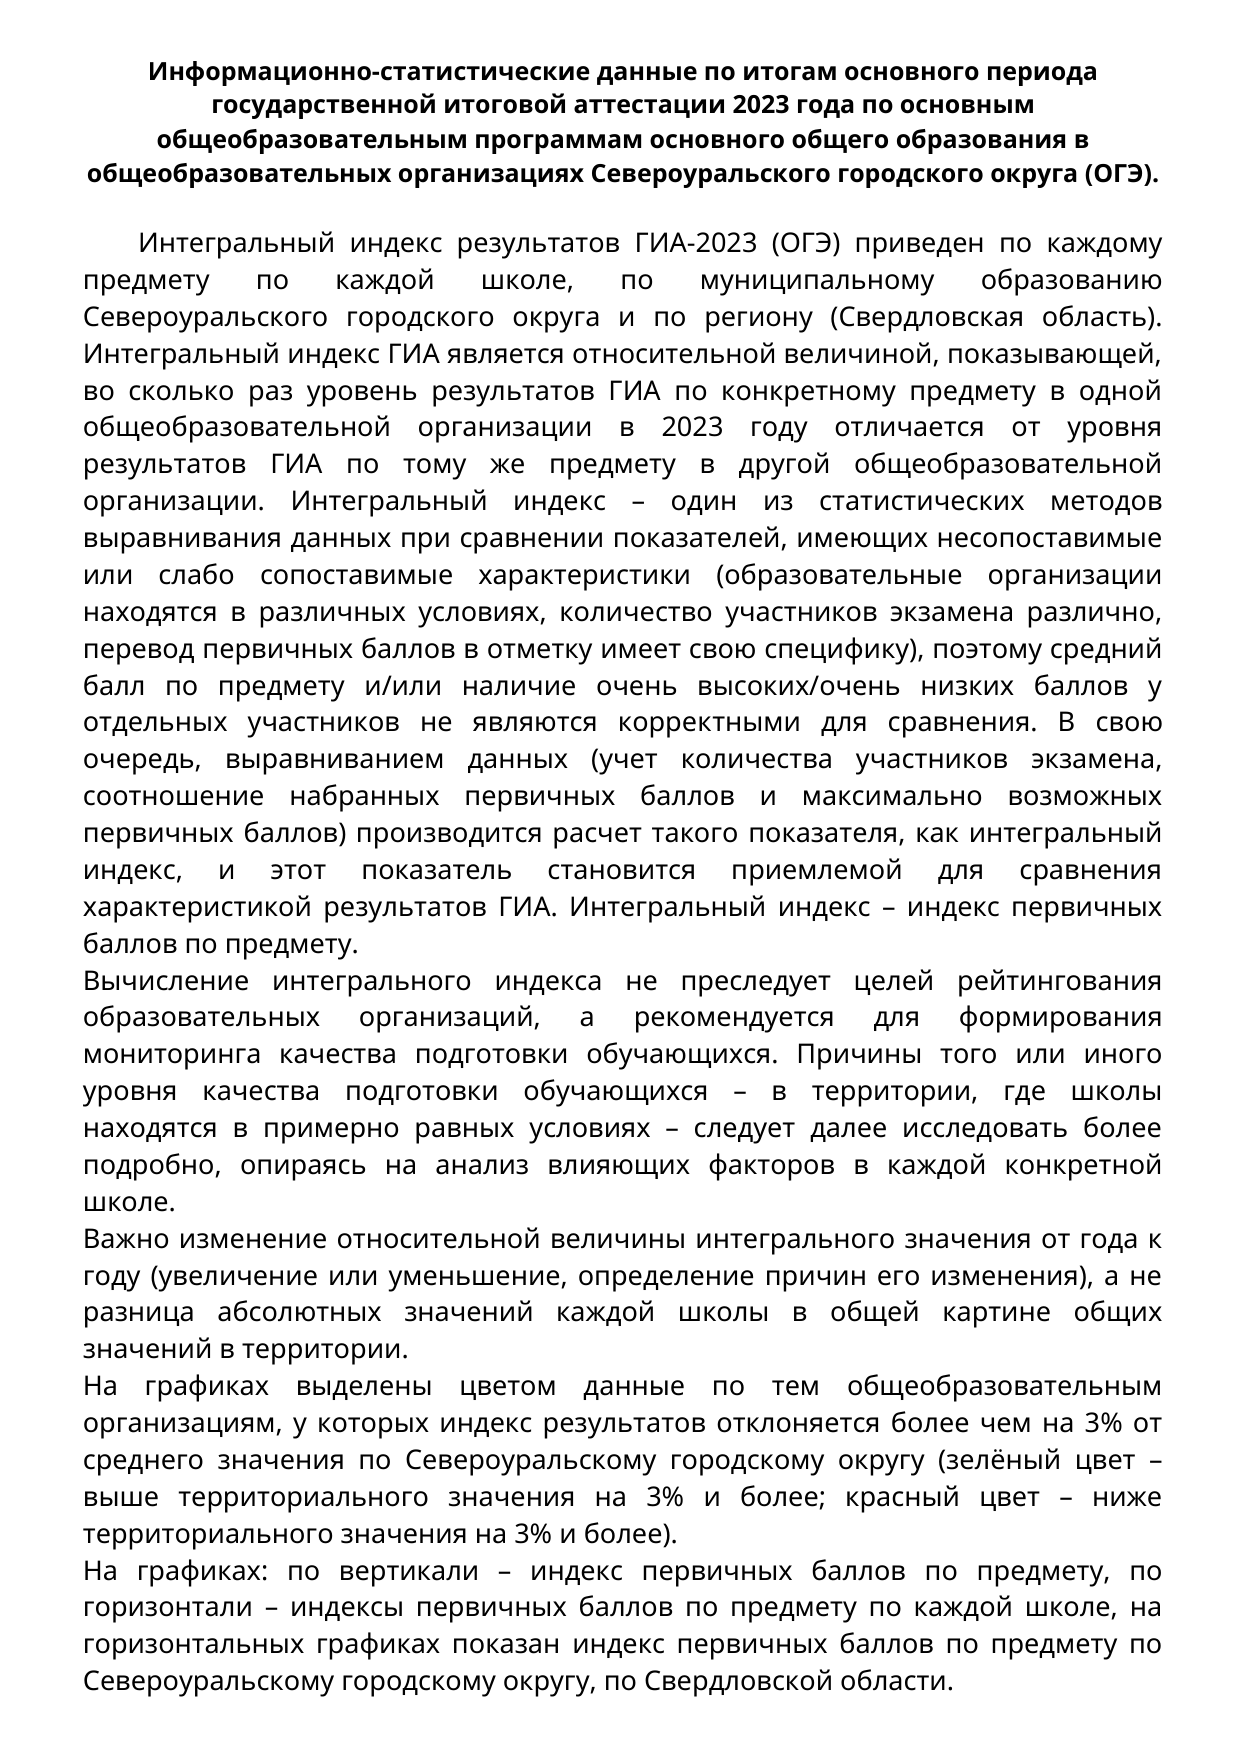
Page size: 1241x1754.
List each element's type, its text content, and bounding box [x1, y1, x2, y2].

text На графиках выделены цветом данные по тем общеобразовательным организациям, у которых индекс результатов отклоняется более чем на 3% от среднего значения по Североуральскому городскому округу (зелёный цвет – выше территориального значения на 3% и более; красный цвет – ниже территориального значения на 3% и более). [83, 1367, 1163, 1551]
text Интегральный индекс результатов ГИА-2023 (ОГЭ) приведен по каждому предмету по каждой школе, по муниципальному образованию Североуральского городского округа и по региону (Свердловская область). Интегральный индекс ГИА является относительной величиной, показывающей, во сколько раз уровень результатов ГИА по конкретному предмету в одной общеобразовательной организации в 2023 году отличается от уровня результатов ГИА по тому же предмету в другой общеобразовательной организации. Интегральный индекс – один из статистических методов выравнивания данных при сравнении показателей, имеющих несопоставимые или слабо сопоставимые характеристики (образовательные организации находятся в различных условиях, количество участников экзамена различно, перевод первичных баллов в отметку имеет свою специфику), поэтому средний балл по предмету и/или наличие очень высоких/очень низких баллов у отдельных участников не являются корректными для сравнения. В свою очередь, выравниванием данных (учет количества участников экзамена, соотношение набранных первичных баллов и максимально возможных первичных баллов) производится расчет такого показателя, как интегральный индекс, и этот показатель становится приемлемой для сравнения характеристикой результатов ГИА. Интегральный индекс – индекс первичных баллов по предмету. [83, 223, 1163, 961]
text Информационно-статистические данные по итогам основного периода государственной итоговой аттестации 2023 года по основным общеобразовательным программам основного общего образования в общеобразовательных организациях Североуральского городского округа (ОГЭ). [83, 53, 1163, 189]
text На графиках: по вертикали – индекс первичных баллов по предмету, по горизонтали – индексы первичных баллов по предмету по каждой школе, на горизонтальных графиках показан индекс первичных баллов по предмету по Североуральскому городскому округу, по Свердловской области. [83, 1551, 1163, 1698]
text Вычисление интегрального индекса не преследует целей рейтингования образовательных организаций, а рекомендуется для формирования мониторинга качества подготовки обучающихся. Причины того или иного уровня качества подготовки обучающихся – в территории, где школы находятся в примерно равных условиях – следует далее исследовать более подробно, опираясь на анализ влияющих факторов в каждой конкретной школе. [83, 961, 1163, 1219]
text Важно изменение относительной величины интегрального значения от года к году (увеличение или уменьшение, определение причин его изменения), а не разница абсолютных значений каждой школы в общей картине общих значений в территории. [83, 1219, 1163, 1367]
